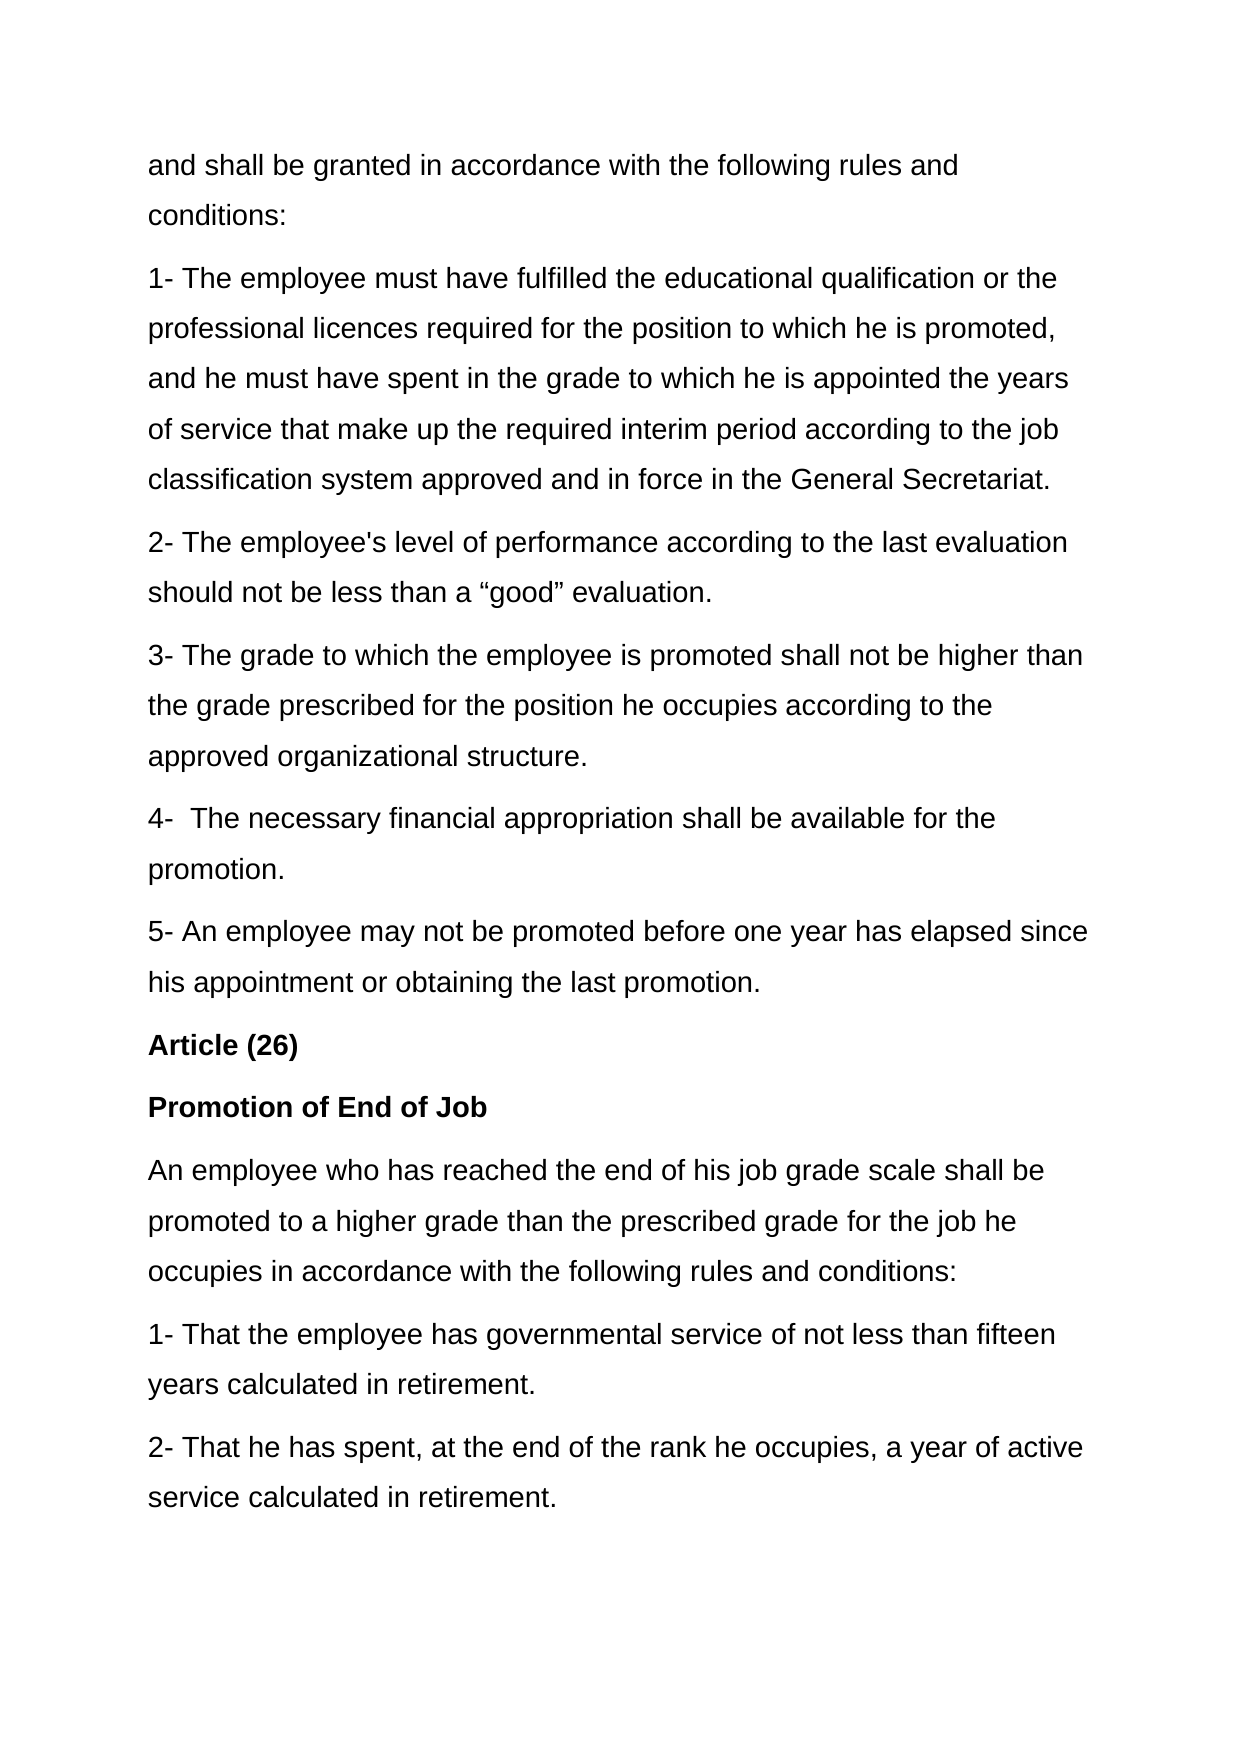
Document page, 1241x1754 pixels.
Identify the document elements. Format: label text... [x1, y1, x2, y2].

text 5- An employee may not be promoted before one year has elapsed since his appointment or obtaining the last promotion. [148, 914, 1093, 998]
text 3- The grade to which the employee is promoted shall not be higher than the grade prescribed for the position he occupies according to the approved organizational structure. [148, 638, 1093, 772]
text 2- The employee's level of performance according to the last evaluation should not be less than a “good” evaluation. [148, 525, 1093, 609]
text Promotion of End of Job [148, 1090, 1093, 1124]
text 2- That he has spent, at the end of the rank he occupies, a year of active service calculated in retirement. [148, 1430, 1093, 1514]
text 1- The employee must have fulfilled the educational qualification or the professional licences required for the position to which he is promoted, and he must have spent in the grade to which he is appointed the years of service that make up the required interim period according to the job classification system approved and in force in the General Secretariat. [148, 261, 1093, 496]
text Article (26) [148, 1028, 1093, 1061]
text 4- The necessary financial appropriation shall be available for the promotion. [148, 801, 1093, 885]
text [148, 148, 1093, 231]
text 1- That the employee has governmental service of not less than fifteen years calculated in retirement. [148, 1317, 1093, 1401]
text An employee who has reached the end of his job grade scale shall be promoted to a higher grade than the prescribed grade for the job he occupies in accordance with the following rules and conditions: [148, 1153, 1093, 1287]
